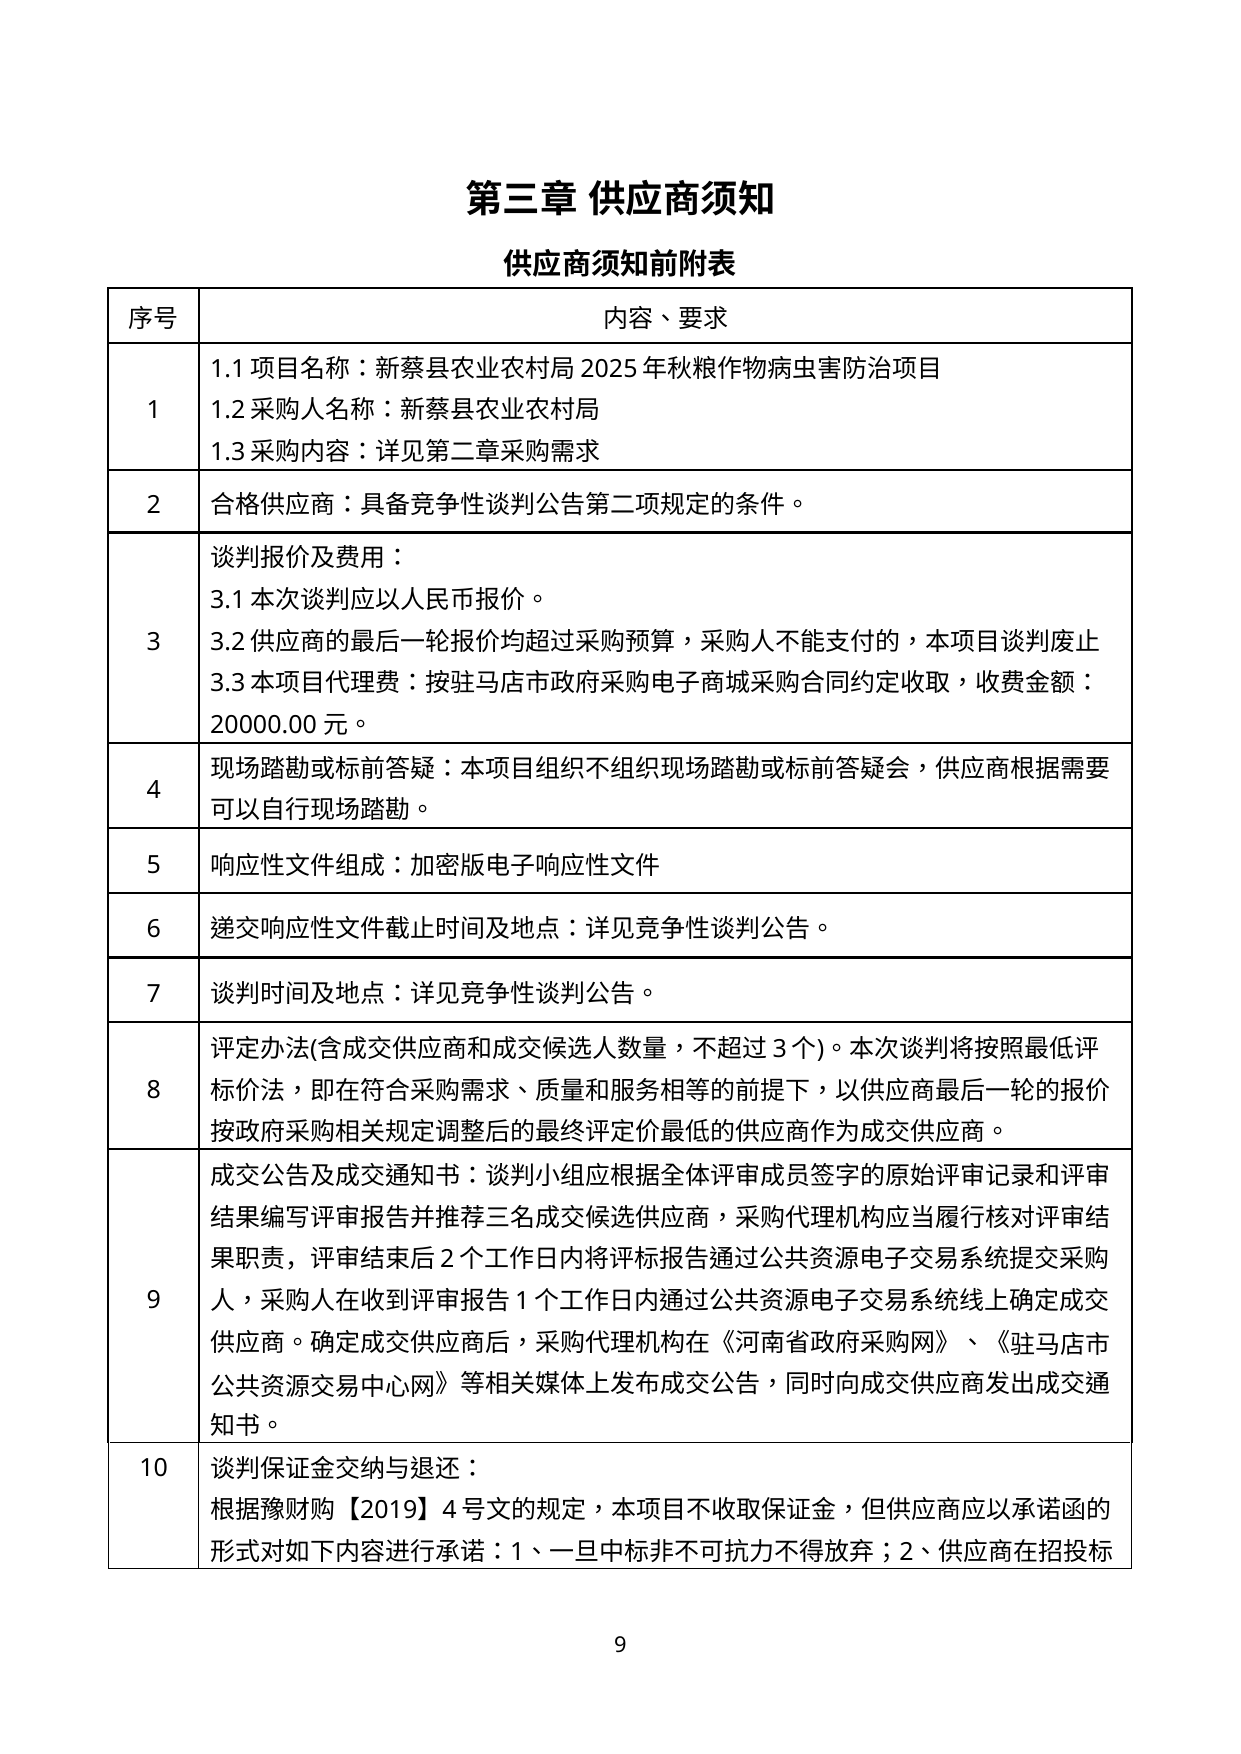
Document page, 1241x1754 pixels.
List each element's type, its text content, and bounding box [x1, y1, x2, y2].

table_cell 谈判时间及地点：详见竞争性谈判公告。 [200, 959, 1131, 1021]
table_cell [199, 1442, 1131, 1568]
table_cell 4 [109, 744, 198, 827]
table_cell 6 [109, 894, 198, 956]
table_cell 1 [109, 344, 198, 469]
subtitle 第三章 供应商须知 [112, 162, 1128, 224]
table_cell 3 [109, 534, 198, 742]
table_cell 5 [109, 829, 198, 892]
table_header 内容、要求 [200, 289, 1131, 342]
table_cell 成交公告及成交通知书：谈判小组应根据全体评审成员签字的原始评审记录和评审结果编写评审报告并推荐三名成交候选供应商，采购代理机构应当履行核对评审结果职责，评审结束后2个工作日内将评标报告通过公共资源电子交易系统提交采购人，采购人在收到评审报告1个工作日内通过公共资源电子交易系统线上确定成交供应商。确定成交供应商后，采购代理机构在《河南省政府采购网》、《驻马店市公共资源交易中心网》等相关媒体上发布成交公告，同时向成交供应商发出成交通知书。 [200, 1150, 1131, 1442]
table_cell 现场踏勘或标前答疑：本项目组织不组织现场踏勘或标前答疑会，供应商根据需要可以自行现场踏勘。 [200, 744, 1131, 827]
table_cell 10 [109, 1443, 198, 1568]
table_cell 1.1项目名称：新蔡县农业农村局2025年秋粮作物病虫害防治项目 1.2采购人名称：新蔡县农业农村局 1.3采购内容：详见第二章采购需求 [200, 344, 1131, 469]
table_cell 递交响应性文件截止时间及地点：详见竞争性谈判公告。 [200, 894, 1131, 956]
table_cell 响应性文件组成：加密版电子响应性文件 [200, 829, 1131, 892]
table_cell 8 [109, 1023, 198, 1148]
table_cell 7 [109, 959, 198, 1021]
table_header 序号 [109, 289, 198, 342]
table_cell 评定办法(含成交供应商和成交候选人数量，不超过3个)。本次谈判将按照最低评标价法，即在符合采购需求、质量和服务相等的前提下，以供应商最后一轮的报价按政府采购相关规定调整后的最终评定价最低的供应商作为成交供应商。 [200, 1023, 1131, 1148]
table_cell 谈判报价及费用： 3.1本次谈判应以人民币报价。 3.2供应商的最后一轮报价均超过采购预算，采购人不能支付的，本项目谈判废止 3.3本项目代理费：按驻马店市政府采购电子商城采购合同约定收取，收费金额：20000.00 元。 [200, 534, 1131, 742]
table_cell 9 [109, 1150, 198, 1442]
table_cell 合格供应商：具备竞争性谈判公告第二项规定的条件。 [200, 471, 1131, 531]
table_cell 2 [109, 471, 198, 531]
subtitle 供应商须知前附表 [112, 224, 1128, 287]
